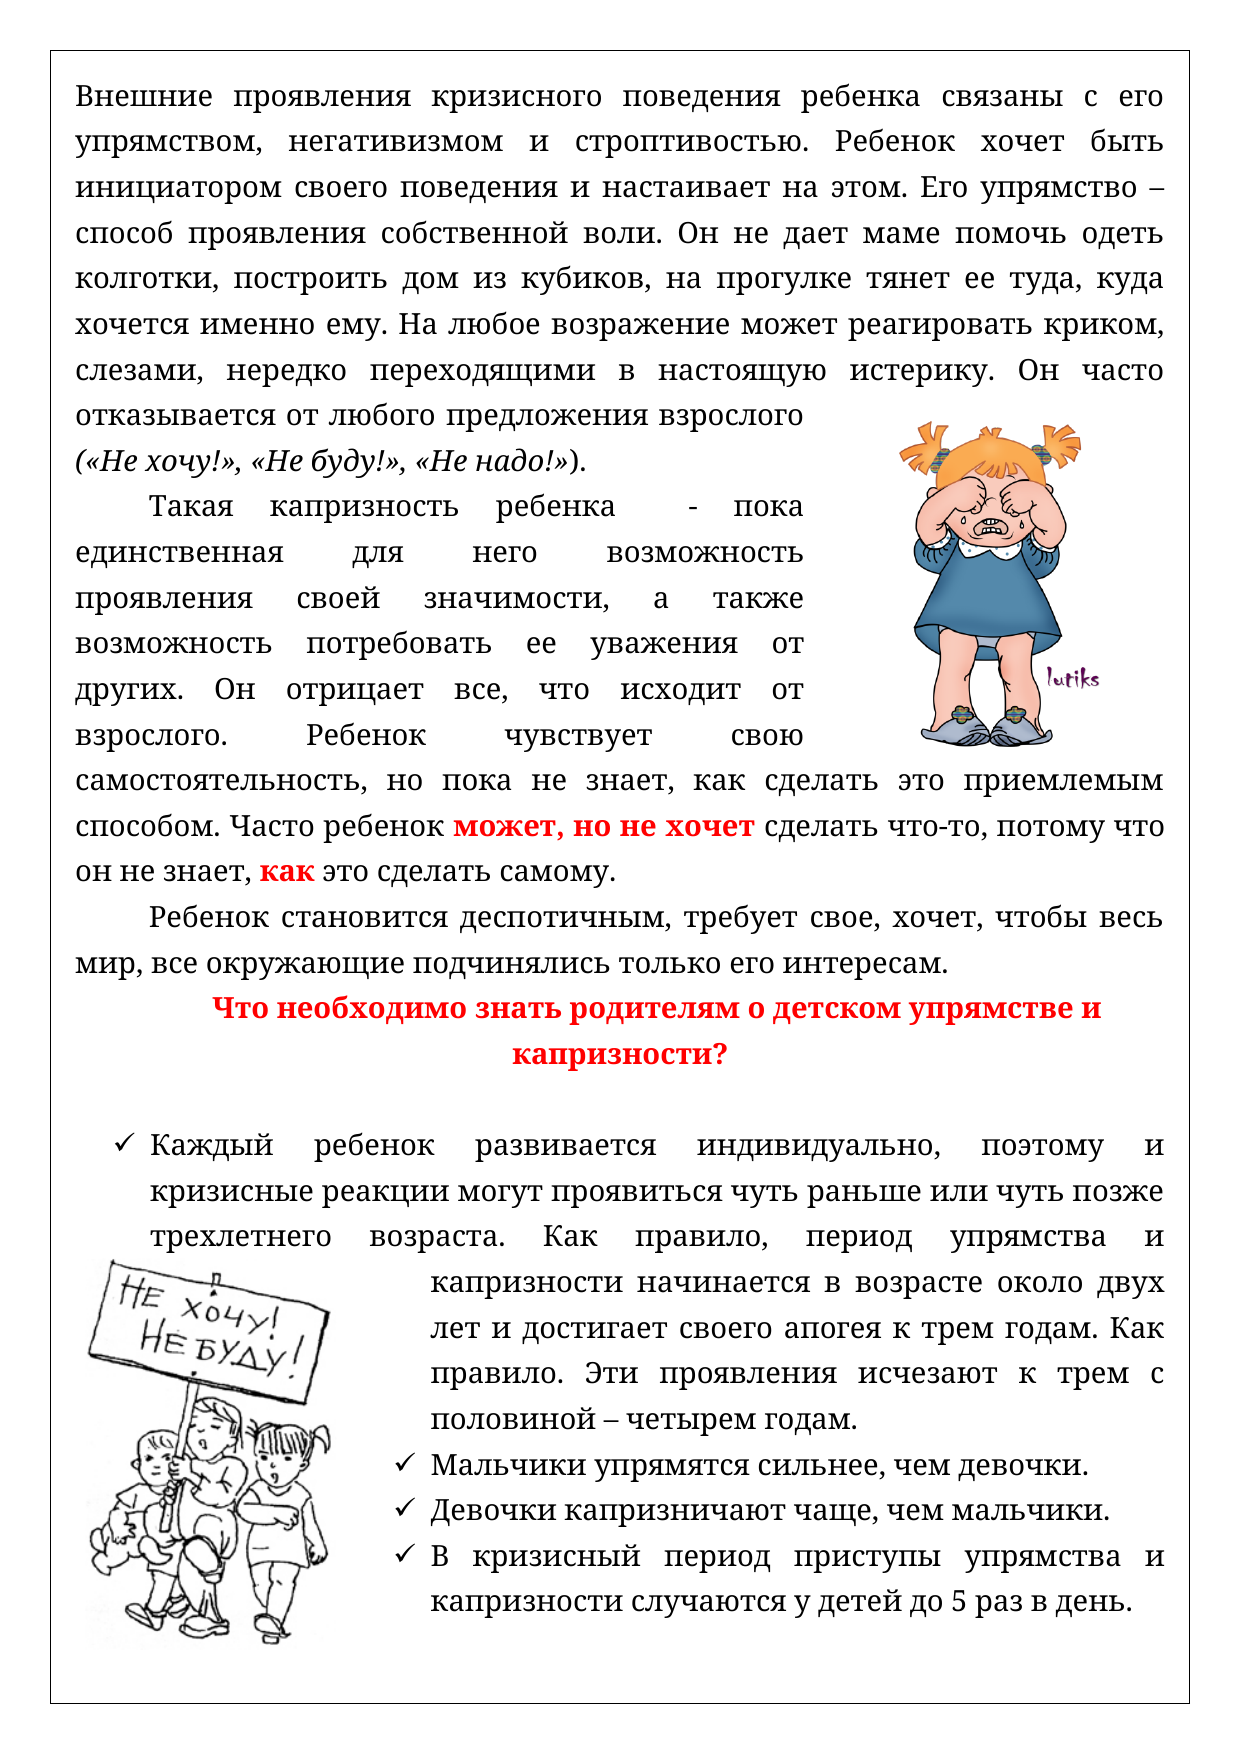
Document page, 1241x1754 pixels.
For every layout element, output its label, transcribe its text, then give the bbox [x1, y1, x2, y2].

list В кризисный период приступы упрямства и капризности случаются у детей до 5 раз в день. [337, 1535, 1165, 1620]
text Что необходимо знать родителям о детском упрямстве и капризности? [75, 987, 1165, 1073]
text Внешние проявления кризисного поведения ребенка связаны с его упрямством, негативизмом и строптивостью. Ребенок хочет быть инициатором своего поведения и настаивает на этом. Его упрямство – способ проявления собственной воли. Он не дает маме помочь одеть колготки, построить дом из кубиков, на прогулке тянет ее туда, куда хочется именно ему. На любое возражение может реагировать криком, слезами, нередко переходящими в настоящую истерику. Он часто отказывается от любого предложения взрослого («Не хочу!», «Не буду!», «Не надо!»). [75, 75, 1165, 480]
picture [823, 413, 1166, 755]
picture [85, 1258, 337, 1650]
text Такая капризность ребенка - пока единственная для него возможность проявления своей значимости, а также возможность потребовать ее уважения от других. Он отрицает все, что исходит от взрослого. Ребенок чувствует свою самостоятельность, но пока не знает, как сделать это приемлемым способом. Часто ребенок может, но не хочет сделать что-то, потому что он не знает, как это сделать самому. [75, 486, 1165, 890]
list Каждый ребенок развивается индивидуально, поэтому и кризисные реакции могут проявиться чуть раньше или чуть позже трехлетнего возраста. Как правило, период упрямства и капризности начинается в возрасте около двух лет и достигает своего апогея к трем годам. Как правило. Эти проявления исчезают к трем с половиной – четырем годам. [112, 1124, 1165, 1438]
list Девочки капризничают чаще, чем мальчики. [337, 1489, 1165, 1529]
text Ребенок становится деспотичным, требует свое, хочет, чтобы весь мир, все окружающие подчинялись только его интересам. [75, 896, 1165, 982]
list Мальчики упрямятся сильнее, чем девочки. [337, 1444, 1165, 1483]
